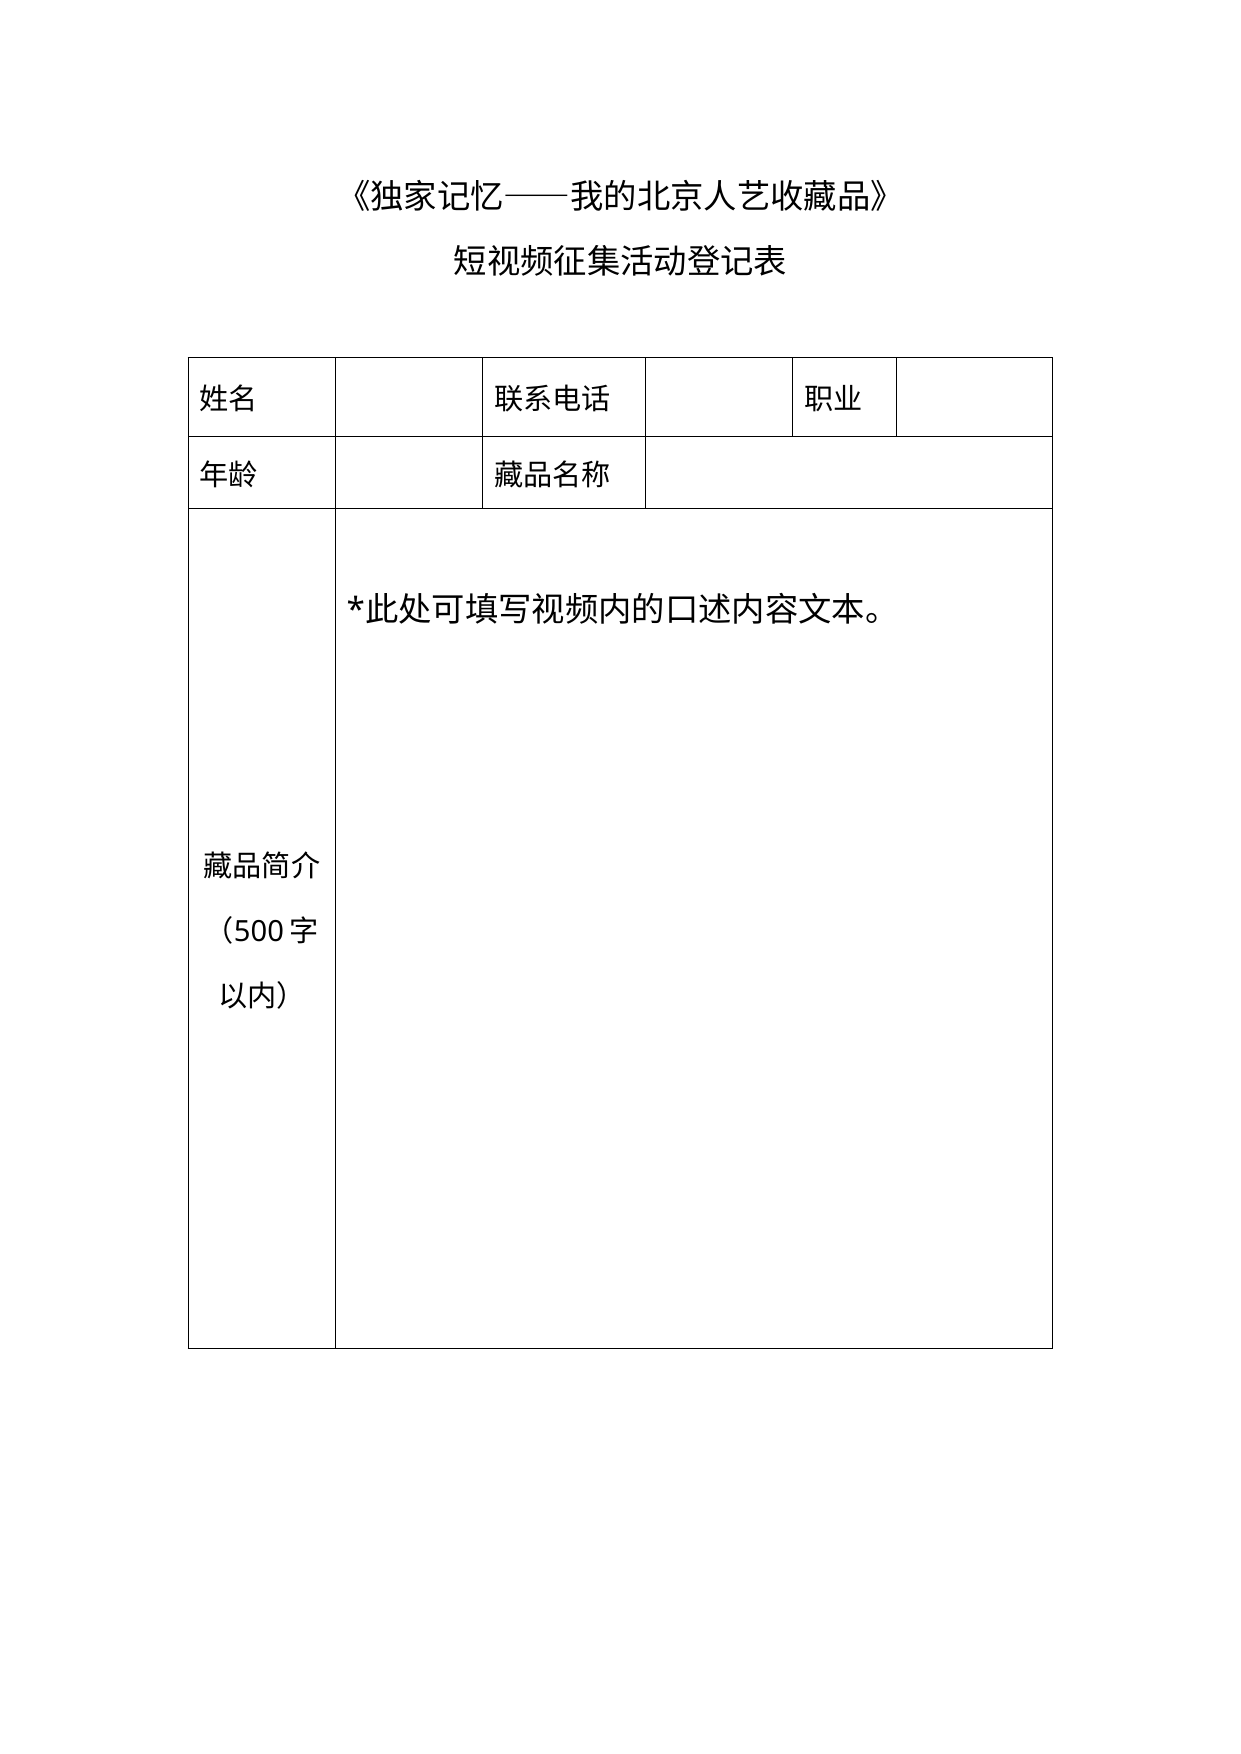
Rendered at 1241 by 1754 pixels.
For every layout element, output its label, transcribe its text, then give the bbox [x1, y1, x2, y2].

table_header [646, 358, 792, 436]
table_header [336, 358, 482, 436]
table_header 姓名 [189, 358, 335, 436]
table_cell 年龄 [189, 437, 335, 508]
table_header 联系电话 [483, 358, 645, 436]
table_cell [336, 437, 482, 508]
table_header 职业 [793, 358, 896, 436]
table_header [897, 358, 1052, 436]
text 短视频征集活动登记表 [187, 227, 1053, 292]
table_cell *此处可填写视频内的口述内容文本。 [336, 509, 1052, 1348]
table_cell 藏品简介 （500字以内） [189, 509, 335, 1348]
text 《独家记忆——我的北京人艺收藏品》 [187, 162, 1053, 227]
table_cell [646, 437, 1052, 508]
table_cell 藏品名称 [483, 437, 645, 508]
